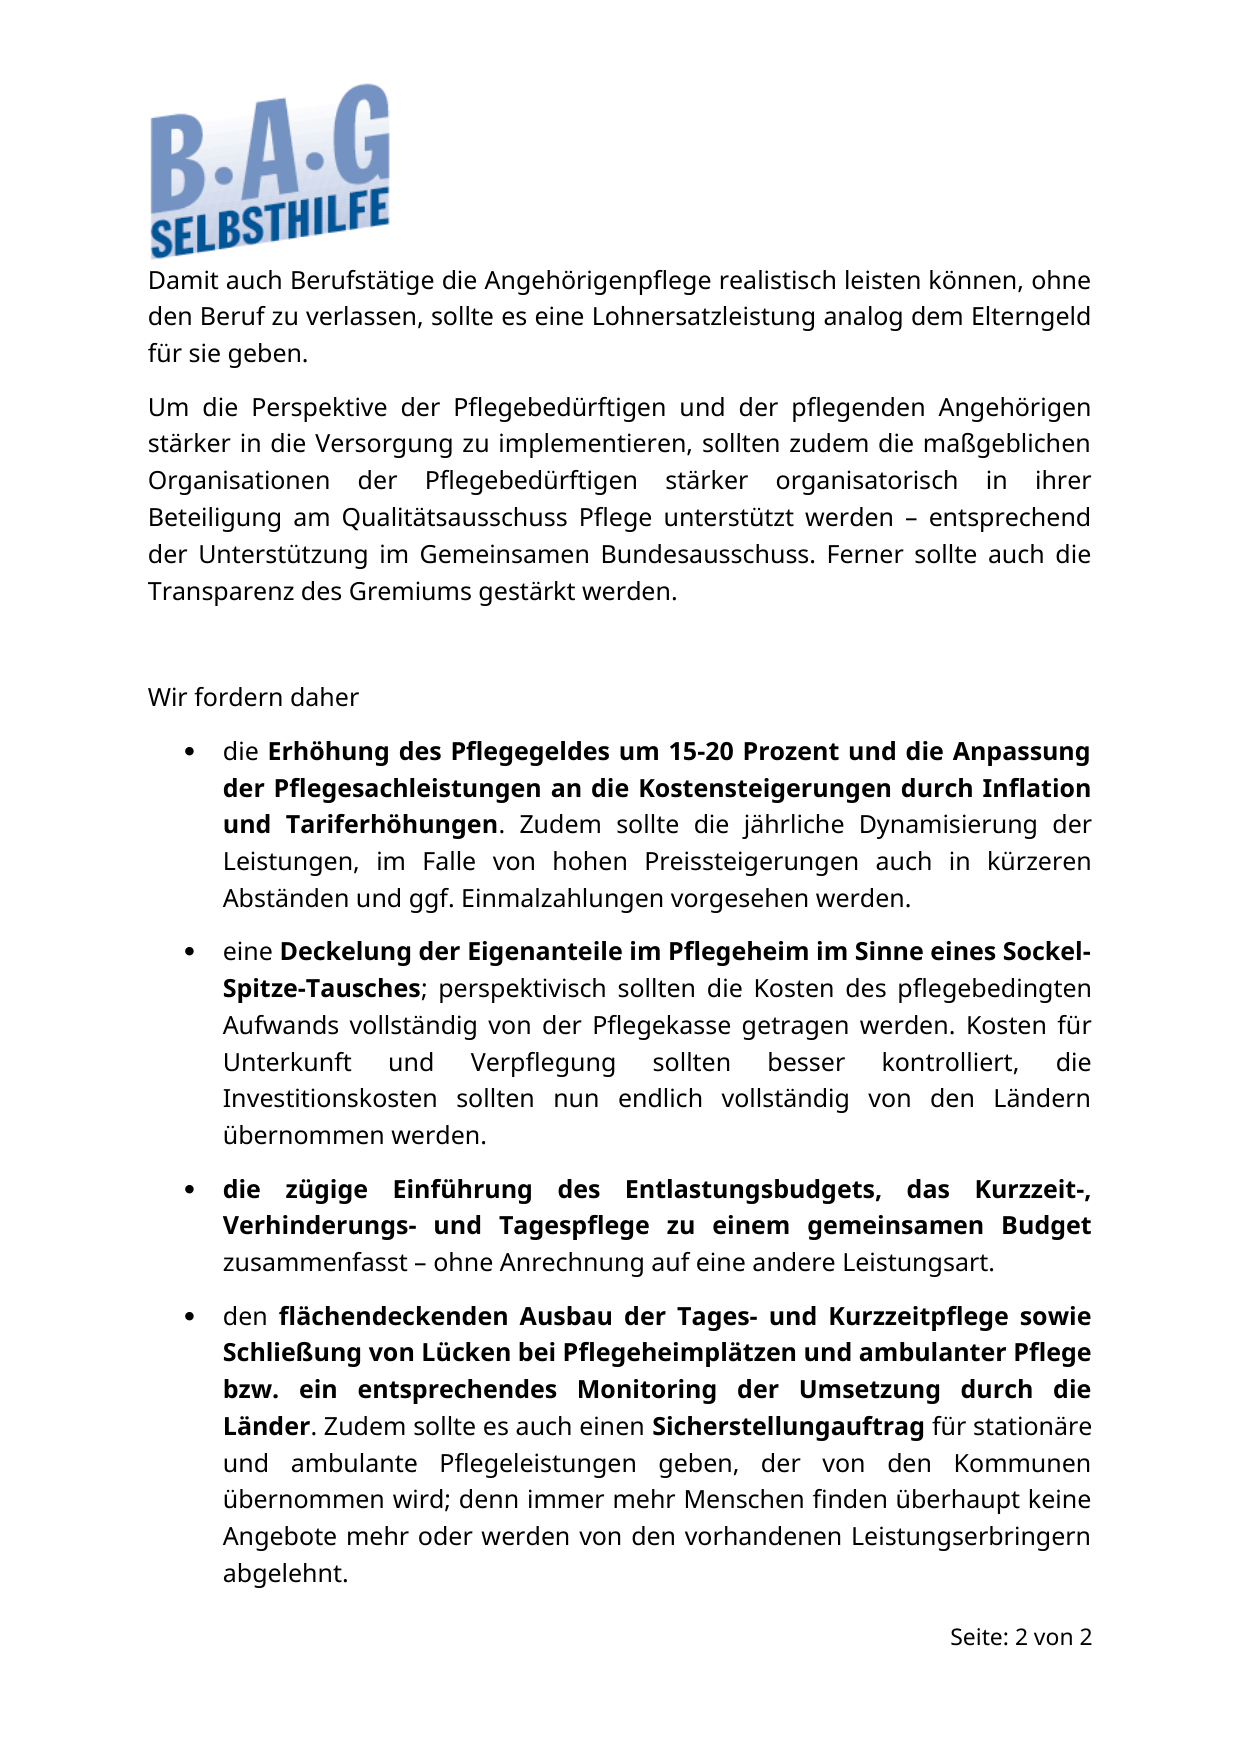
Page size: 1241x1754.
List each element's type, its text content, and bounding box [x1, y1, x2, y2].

text Wir fordern daher [148, 680, 1092, 714]
list die zügige Einführung des Entlastungsbudgets, das Kurzzeit-, Verhinderungs- und Tagespflege zu einem gemeinsamen Budget zusammenfasst – ohne Anrechnung auf eine andere Leistungsart. [185, 1171, 1092, 1279]
list den flächendeckenden Ausbau der Tages- und Kurzzeitpflege sowie Schließung von Lücken bei Pflegeheimplätzen und ambulanter Pflege bzw. ein entsprechendes Monitoring der Umsetzung durch die Länder. Zudem sollte es auch einen Sicherstellungauftrag für stationäre und ambulante Pflegeleistungen geben, der von den Kommunen übernommen wird; denn immer mehr Menschen finden überhaupt keine Angebote mehr oder werden von den vorhandenen Leistungserbringern abgelehnt. [185, 1298, 1092, 1590]
list die Erhöhung des Pflegegeldes um 15-20 Prozent und die Anpassung der Pflegesachleistungen an die Kostensteigerungen durch Inflation und Tariferhöhungen. Zudem sollte die jährliche Dynamisierung der Leistungen, im Falle von hohen Preissteigerungen auch in kürzeren Abständen und ggf. Einmalzahlungen vorgesehen werden. [185, 733, 1092, 914]
picture [147, 73, 395, 263]
text Damit auch Berufstätige die Angehörigenpflege realistisch leisten können, ohne den Beruf zu verlassen, sollte es eine Lohnersatzleistung analog dem Elterngeld für sie geben. [148, 262, 1092, 370]
list eine Deckelung der Eigenanteile im Pflegeheim im Sinne eines Sockel-Spitze-Tausches; perspektivisch sollten die Kosten des pflegebedingten Aufwands vollständig von der Pflegekasse getragen werden. Kosten für Unterkunft und Verpflegung sollten besser kontrolliert, die Investitionskosten sollten nun endlich vollständig von den Ländern übernommen werden. [185, 934, 1092, 1152]
text Um die Perspektive der Pflegebedürftigen und der pflegenden Angehörigen stärker in die Versorgung zu implementieren, sollten zudem die maßgeblichen Organisationen der Pflegebedürftigen stärker organisatorisch in ihrer Beteiligung am Qualitätsausschuss Pflege unterstützt werden – entsprechend der Unterstützung im Gemeinsamen Bundesausschuss. Ferner sollte auch die Transparenz des Gremiums gestärkt werden. [148, 389, 1092, 607]
